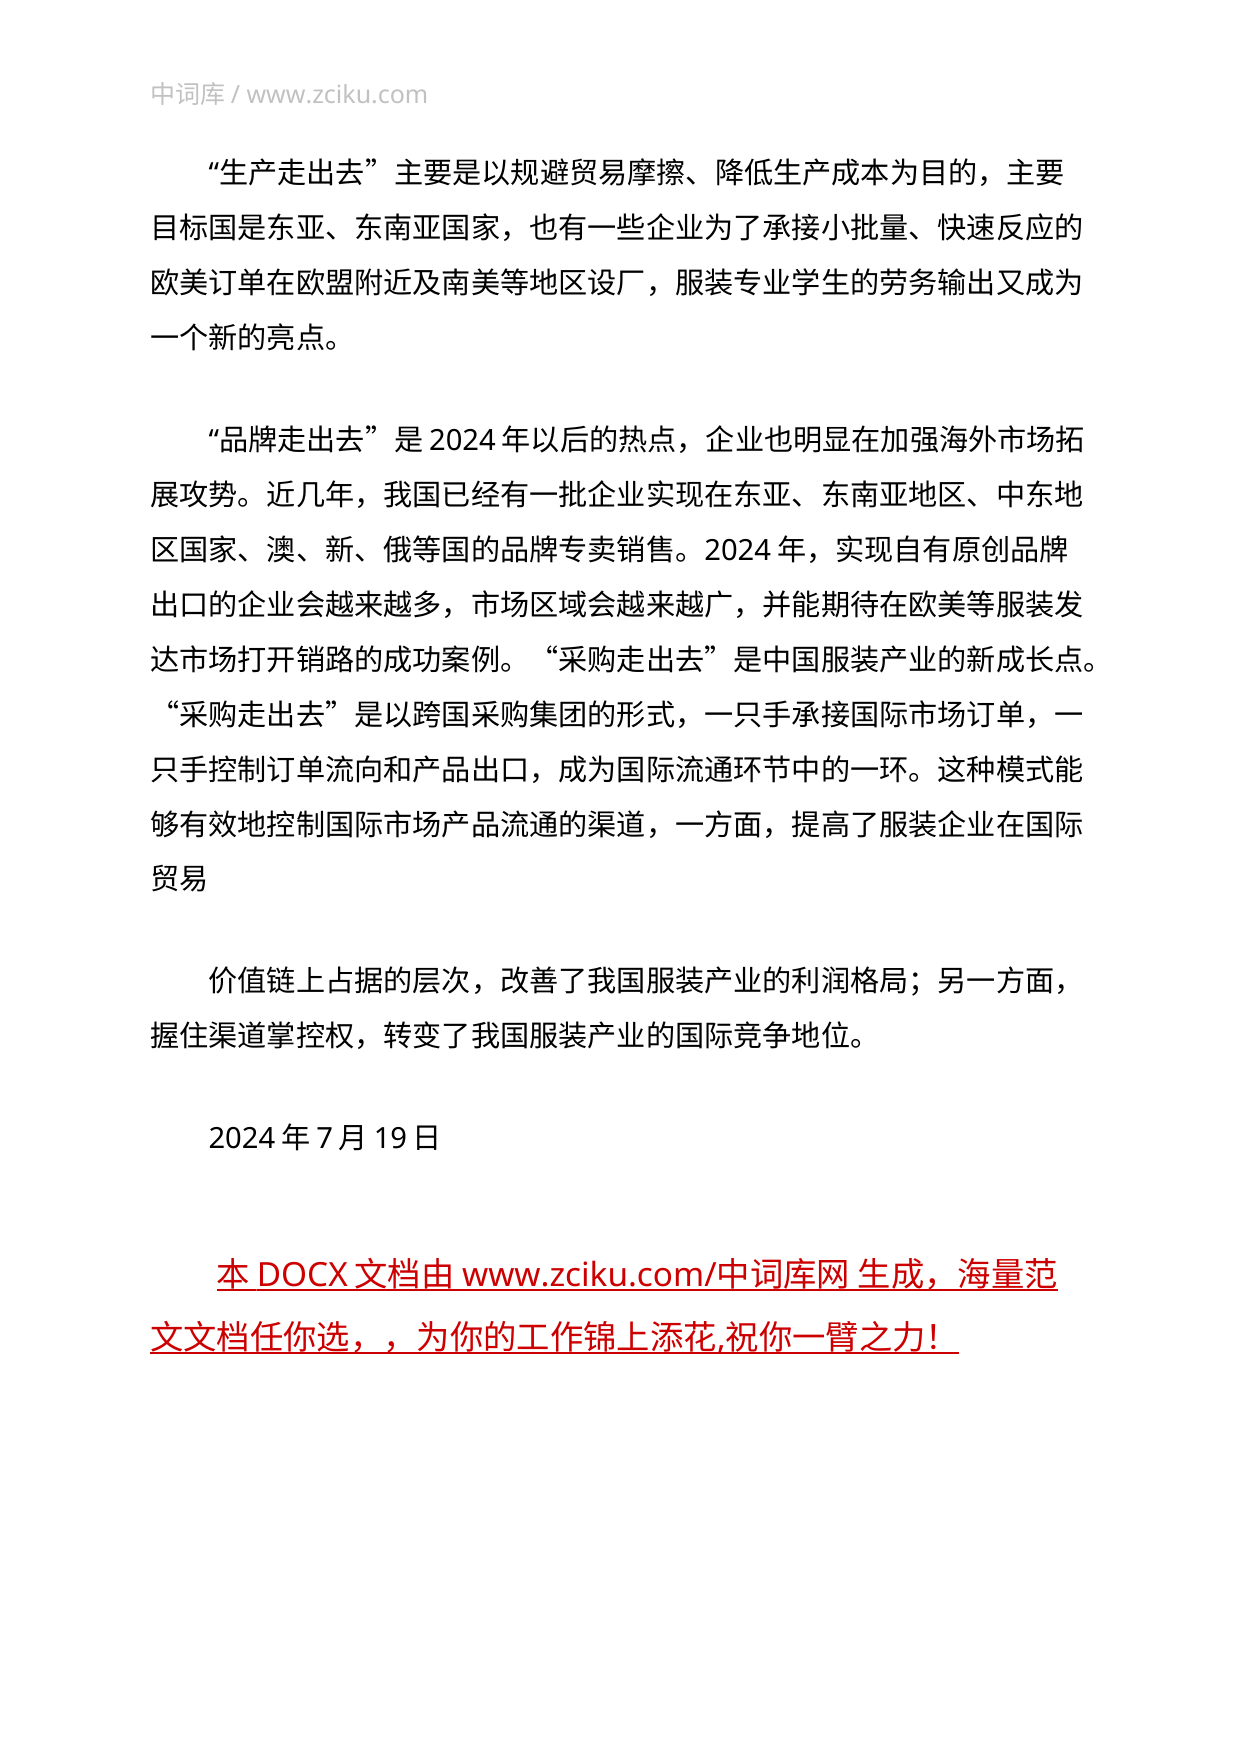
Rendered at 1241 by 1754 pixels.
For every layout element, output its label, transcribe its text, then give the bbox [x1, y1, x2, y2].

text “生产走出去”主要是以规避贸易摩擦、降低生产成本为目的，主要目标国是东亚、东南亚国家，也有一些企业为了承接小批量、快速反应的欧美订单在欧盟附近及南美等地区设厂，服装专业学生的劳务输出又成为一个新的亮点。 [150, 150, 1090, 357]
text 2024年7月19日 [150, 1114, 1090, 1157]
text “品牌走出去”是2024年以后的热点，企业也明显在加强海外市场拓展攻势。近几年，我国已经有一批企业实现在东亚、东南亚地区、中东地区国家、澳、新、俄等国的品牌专卖销售。2024年，实现自有原创品牌出口的企业会越来越多，市场区域会越来越广，并能期待在欧美等服装发达市场打开销路的成功案例。“采购走出去”是中国服装产业的新成长点。“采购走出去”是以跨国采购集团的形式，一只手承接国际市场订单，一只手控制订单流向和产品出口，成为国际流通环节中的一环。这种模式能够有效地控制国际市场产品流通的渠道，一方面，提高了服装企业在国际贸易 [150, 417, 1090, 898]
text 价值链上占据的层次，改善了我国服装产业的利润格局；另一方面，握住渠道掌控权，转变了我国服装产业的国际竞争地位。 [150, 958, 1090, 1055]
text 本DOCX文档由 www.zciku.com/中词库网 生成，海量范文文档任你选，，为你的工作锦上添花,祝你一臂之力！ [150, 1248, 1090, 1359]
